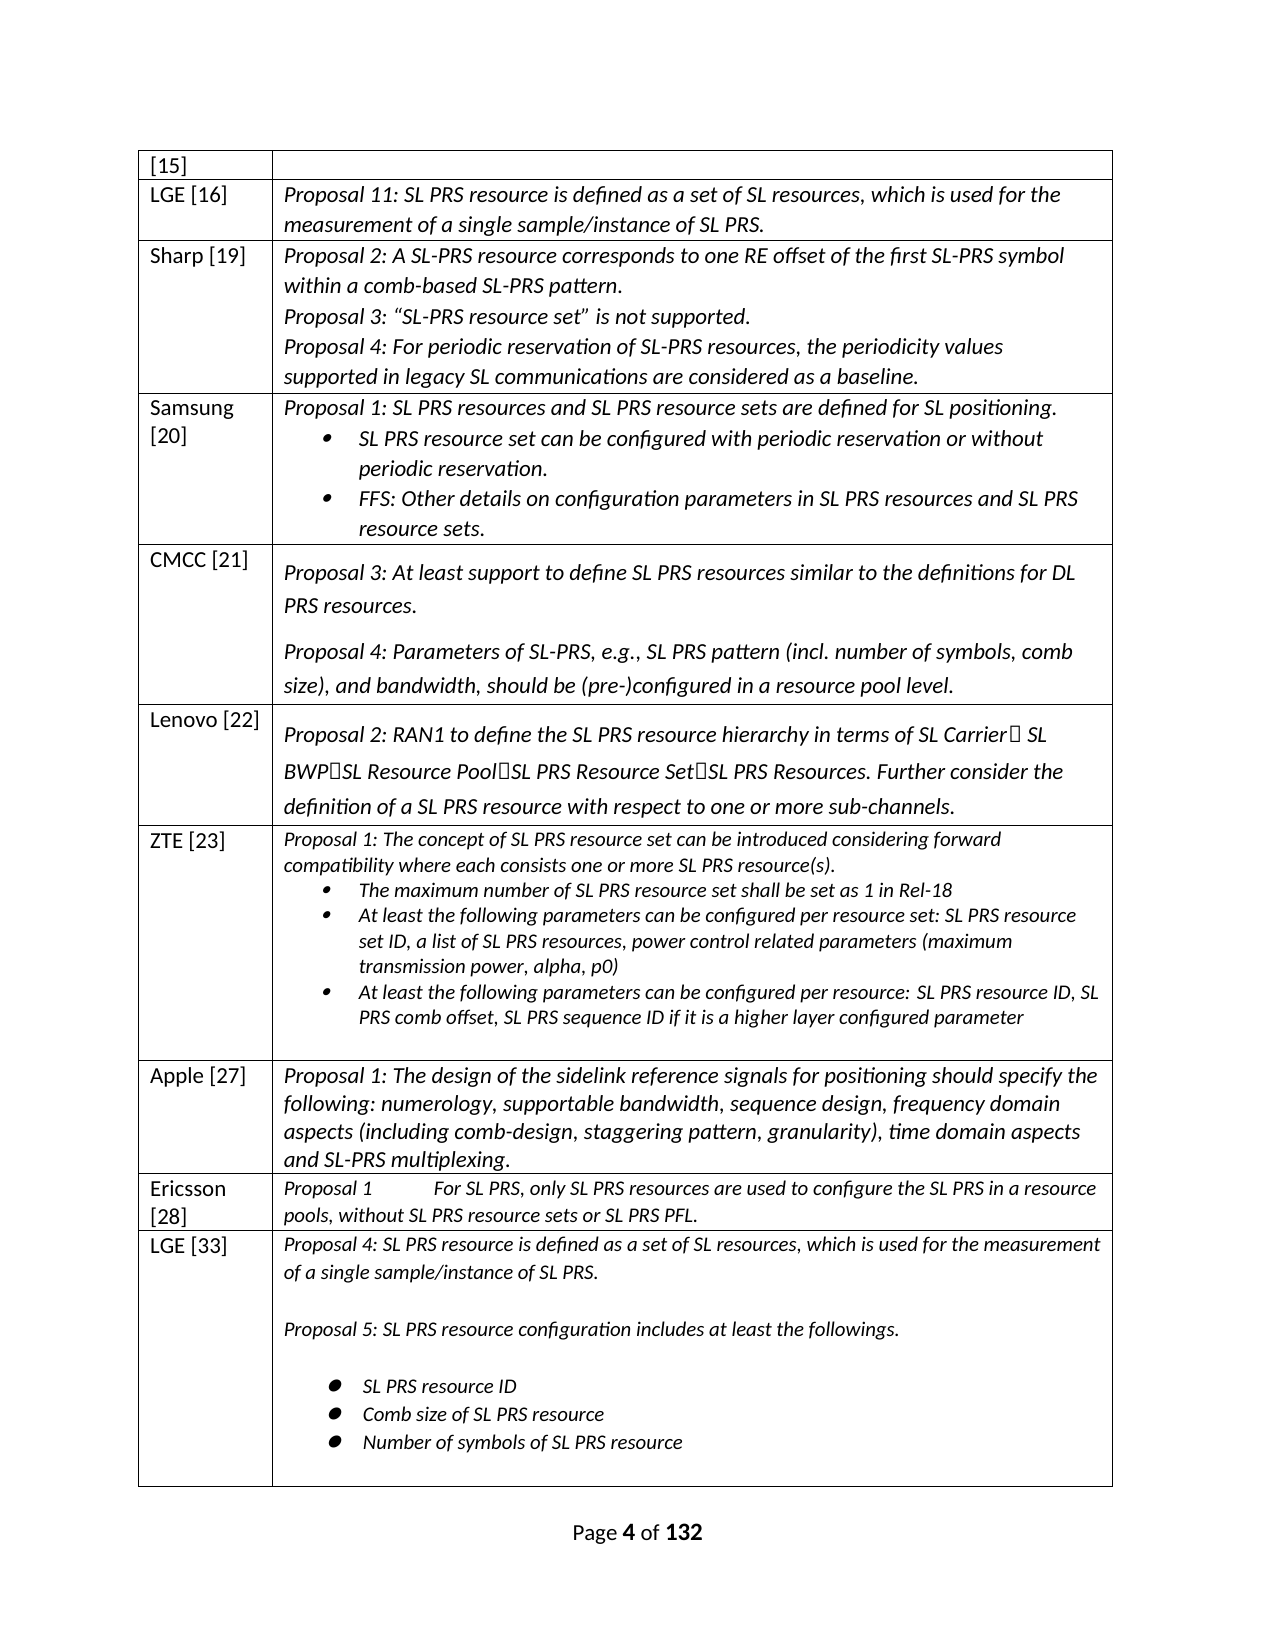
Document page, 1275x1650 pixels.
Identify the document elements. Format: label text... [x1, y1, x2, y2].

table_cell Proposal 2: RAN1 to define the SL PRS resource hierarchy in terms of SL Carrier SL BWPSL Resource PoolSL PRS Resource SetSL PRS Resources. Further consider the definition of a SL PRS resource with respect to one or more sub-channels. [273, 705, 1112, 825]
table_cell ZTE [23] [139, 826, 272, 1060]
table_cell LGE [16] [139, 180, 272, 240]
table_cell Proposal 1: The concept of SL PRS resource set can be introduced considering forward compatibility where each consists one or more SL PRS resource(s). The maximum number of SL PRS resource set shall be set as 1 in Rel-18 At least the following parameters can be configured per resource set: SL PRS resource set ID, a list of SL PRS resources, power control related parameters (maximum transmission power, alpha, p0) At least the following parameters can be configured per resource: SL PRS resource ID, SL PRS comb offset, SL PRS sequence ID if it is a higher layer configured parameter [273, 826, 1112, 1060]
table_cell Proposal 3: At least support to define SL PRS resources similar to the definitions for DL PRS resources. Proposal 4: Parameters of SL-PRS, e.g., SL PRS pattern (incl. number of symbols, comb size), and bandwidth, should be (pre-)configured in a resource pool level. [273, 545, 1112, 704]
table_cell Samsung [20] [139, 394, 272, 544]
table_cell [273, 151, 1112, 179]
table_cell Proposal 1: SL PRS resources and SL PRS resource sets are defined for SL positioning. SL PRS resource set can be configured with periodic reservation or without periodic reservation. FFS: Other details on configuration parameters in SL PRS resources and SL PRS resource sets. [273, 394, 1112, 544]
table_cell Proposal 2: A SL-PRS resource corresponds to one RE offset of the first SL-PRS symbol within a comb-based SL-PRS pattern. Proposal 3: “SL-PRS resource set” is not supported. Proposal 4: For periodic reservation of SL-PRS resources, the periodicity values supported in legacy SL communications are considered as a baseline. [273, 241, 1112, 392]
table_cell Proposal 11: SL PRS resource is defined as a set of SL resources, which is used for the measurement of a single sample/instance of SL PRS. [273, 180, 1112, 240]
table_cell Ericsson [28] [139, 1174, 272, 1230]
table_cell Panasonic [15] [139, 151, 272, 179]
table_cell Proposal 1 For SL PRS, only SL PRS resources are used to configure the SL PRS in a resource pools, without SL PRS resource sets or SL PRS PFL. [273, 1174, 1112, 1230]
table_cell Proposal 1: The design of the sidelink reference signals for positioning should specify the following: numerology, supportable bandwidth, sequence design, frequency domain aspects (including comb-design, staggering pattern, granularity), time domain aspects and SL-PRS multiplexing. [273, 1061, 1112, 1173]
table_cell Apple [27] [139, 1061, 272, 1173]
table_cell CMCC [21] [139, 545, 272, 704]
table_cell Lenovo [22] [139, 705, 272, 825]
table_cell LGE [33] [139, 1231, 272, 1486]
table_cell Sharp [19] [139, 241, 272, 392]
table_cell Proposal 4: SL PRS resource is defined as a set of SL resources, which is used for the measurement of a single sample/instance of SL PRS. Proposal 5: SL PRS resource configuration includes at least the followings. SL PRS resource ID Comb size of SL PRS resource Number of symbols of SL PRS resource [273, 1231, 1112, 1486]
